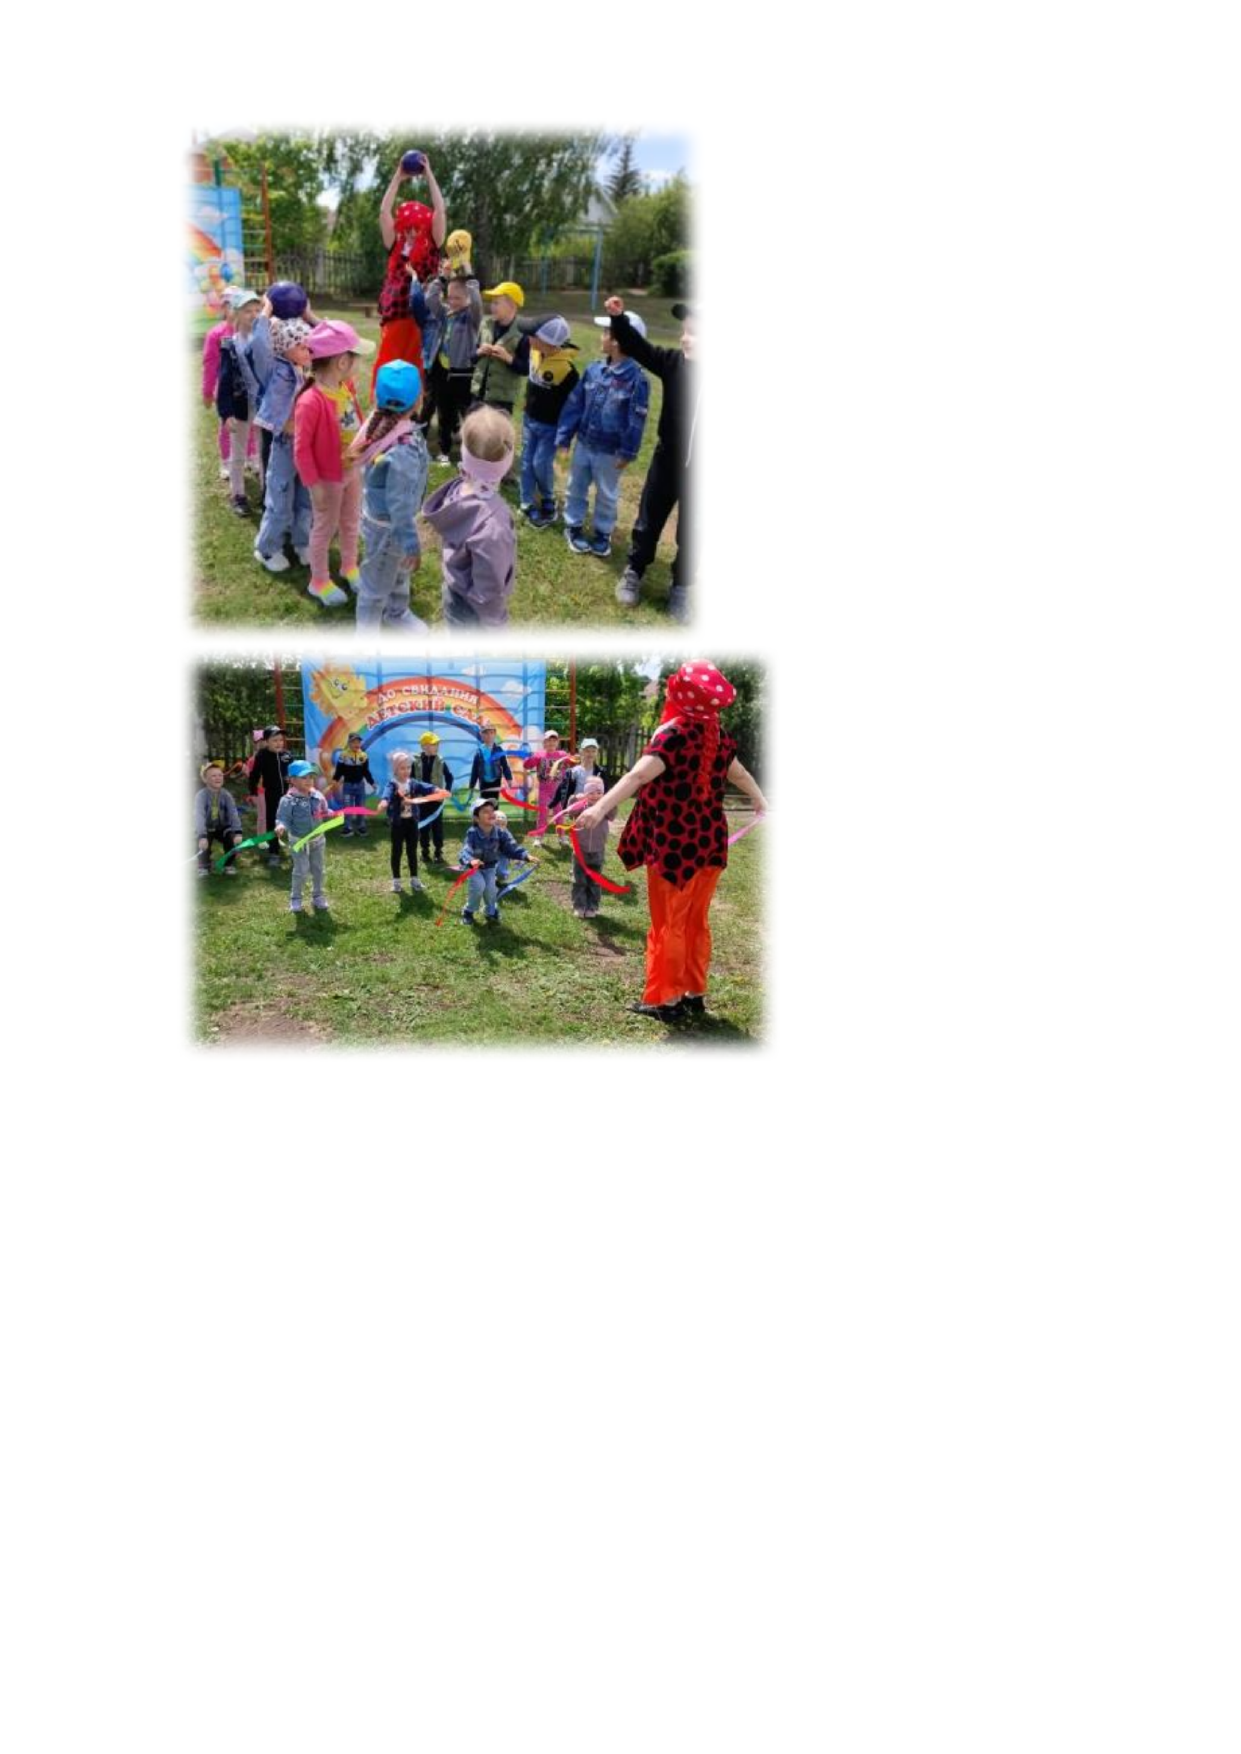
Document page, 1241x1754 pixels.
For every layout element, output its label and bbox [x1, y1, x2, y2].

picture [206, 147, 677, 615]
picture [207, 675, 750, 1032]
